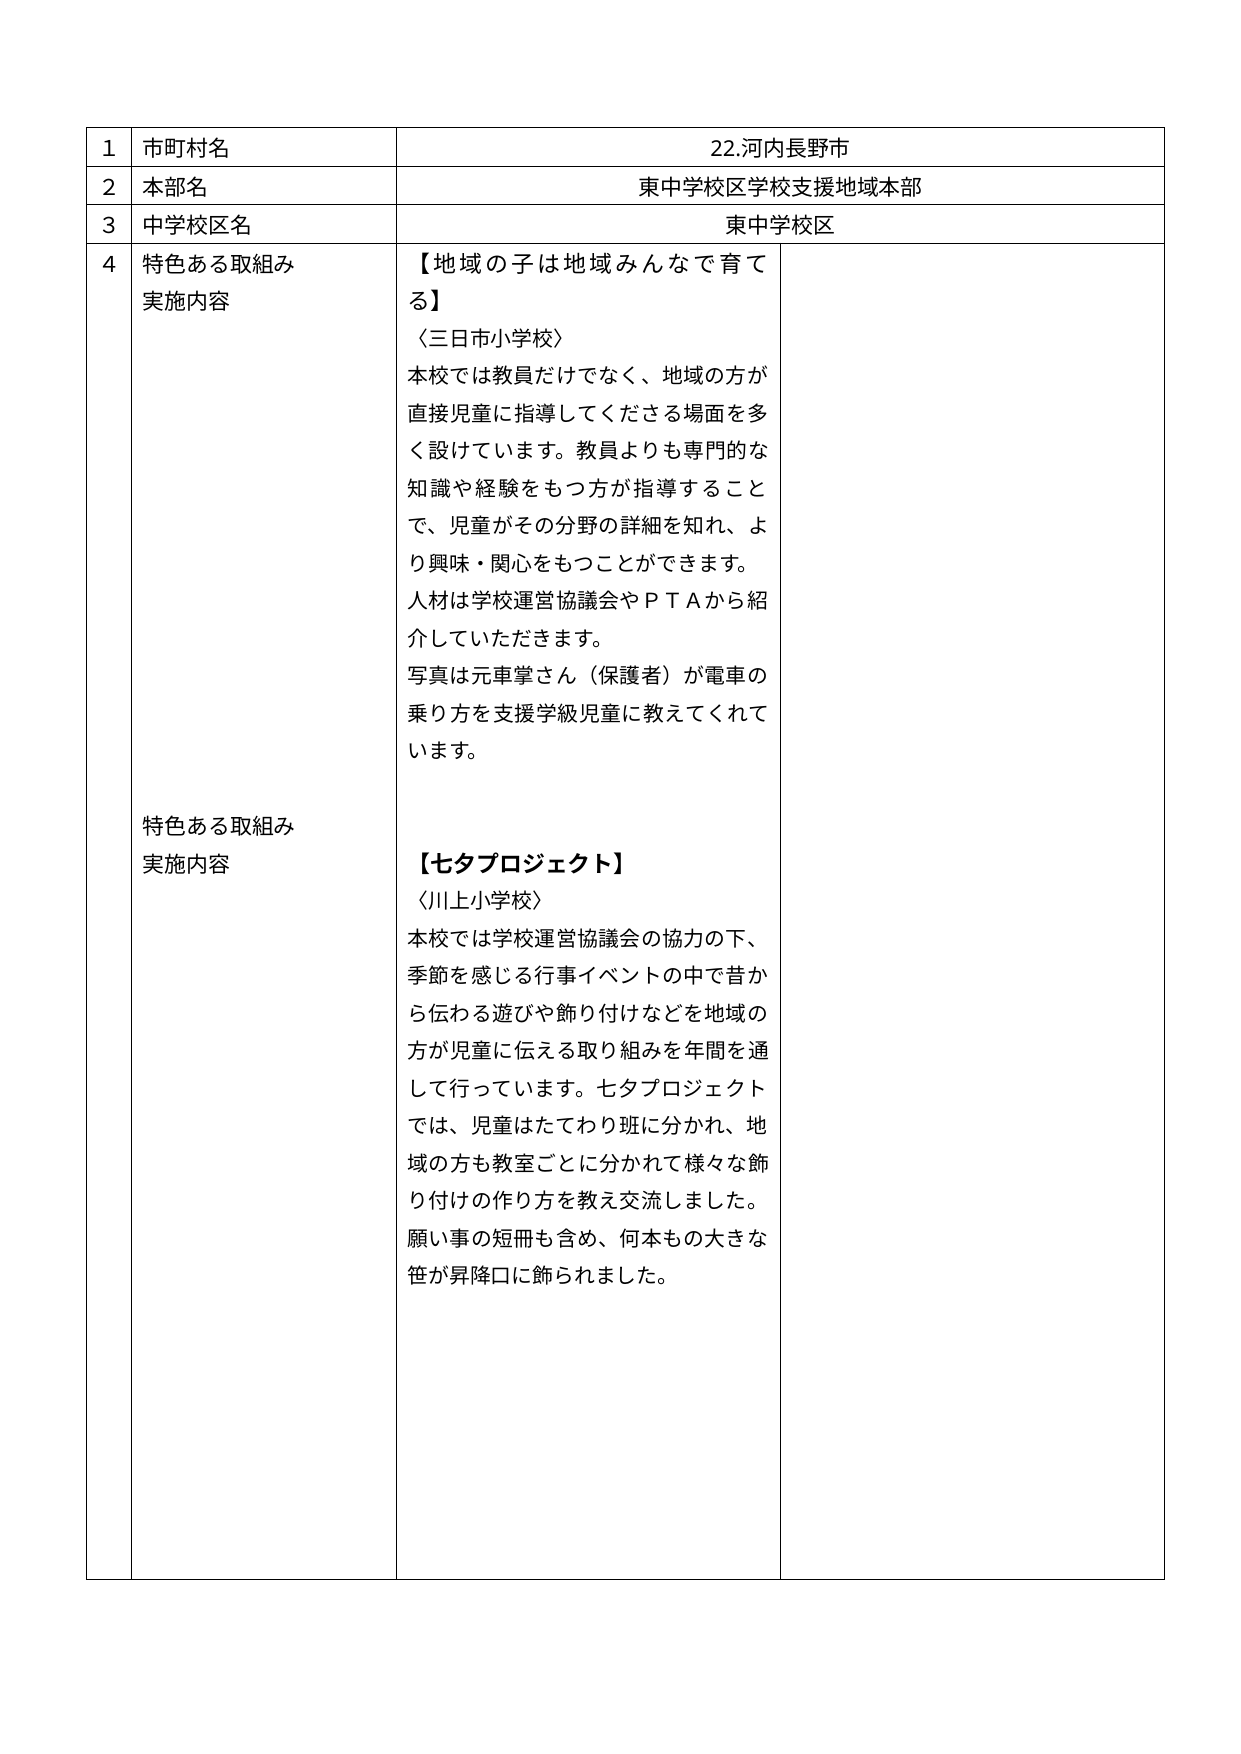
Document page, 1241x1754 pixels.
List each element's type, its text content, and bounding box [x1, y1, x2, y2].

table_cell 東中学校区 [397, 205, 1164, 243]
table_cell ３ [87, 205, 131, 243]
table_cell 特色ある取組み 実施内容 特色ある取組み 実施内容 [132, 244, 396, 1579]
table_header 市町村名 [132, 128, 396, 166]
table_cell ２ [87, 167, 131, 204]
table_header 22.河内長野市 [397, 128, 1164, 166]
table_header １ [87, 128, 131, 166]
table_cell 東中学校区学校支援地域本部 [397, 167, 1164, 204]
table_cell 本部名 [132, 167, 396, 204]
table_cell [781, 244, 1164, 1579]
table_cell 中学校区名 [132, 205, 396, 243]
table_cell 【地域の子は地域みんなで育てる】 〈三日市小学校〉 本校では教員だけでなく、地域の方が直接児童に指導してくださる場面を多く設けています。教員よりも専門的な知識や経験をもつ方が指導することで、児童がその分野の詳細を知れ、より興味・関心をもつことができます。 人材は学校運営協議会やＰＴＡから紹介していただきます。 写真は元車掌さん（保護者）が電車の乗り方を支援学級児童に教えてくれています。 【七夕プロジェクト】 〈川上小学校〉 本校では学校運営協議会の協力の下、季節を感じる行事イベントの中で昔から伝わる遊びや飾り付けなどを地域の方が児童に伝える取り組みを年間を通して行っています。七夕プロジェクトでは、児童はたてわり班に分かれ、地域の方も教室ごとに分かれて様々な飾り付けの作り方を教え交流しました。願い事の短冊も含め、何本もの大きな笹が昇降口に飾られました。 [397, 244, 780, 1579]
table_cell ４ [87, 244, 131, 1579]
